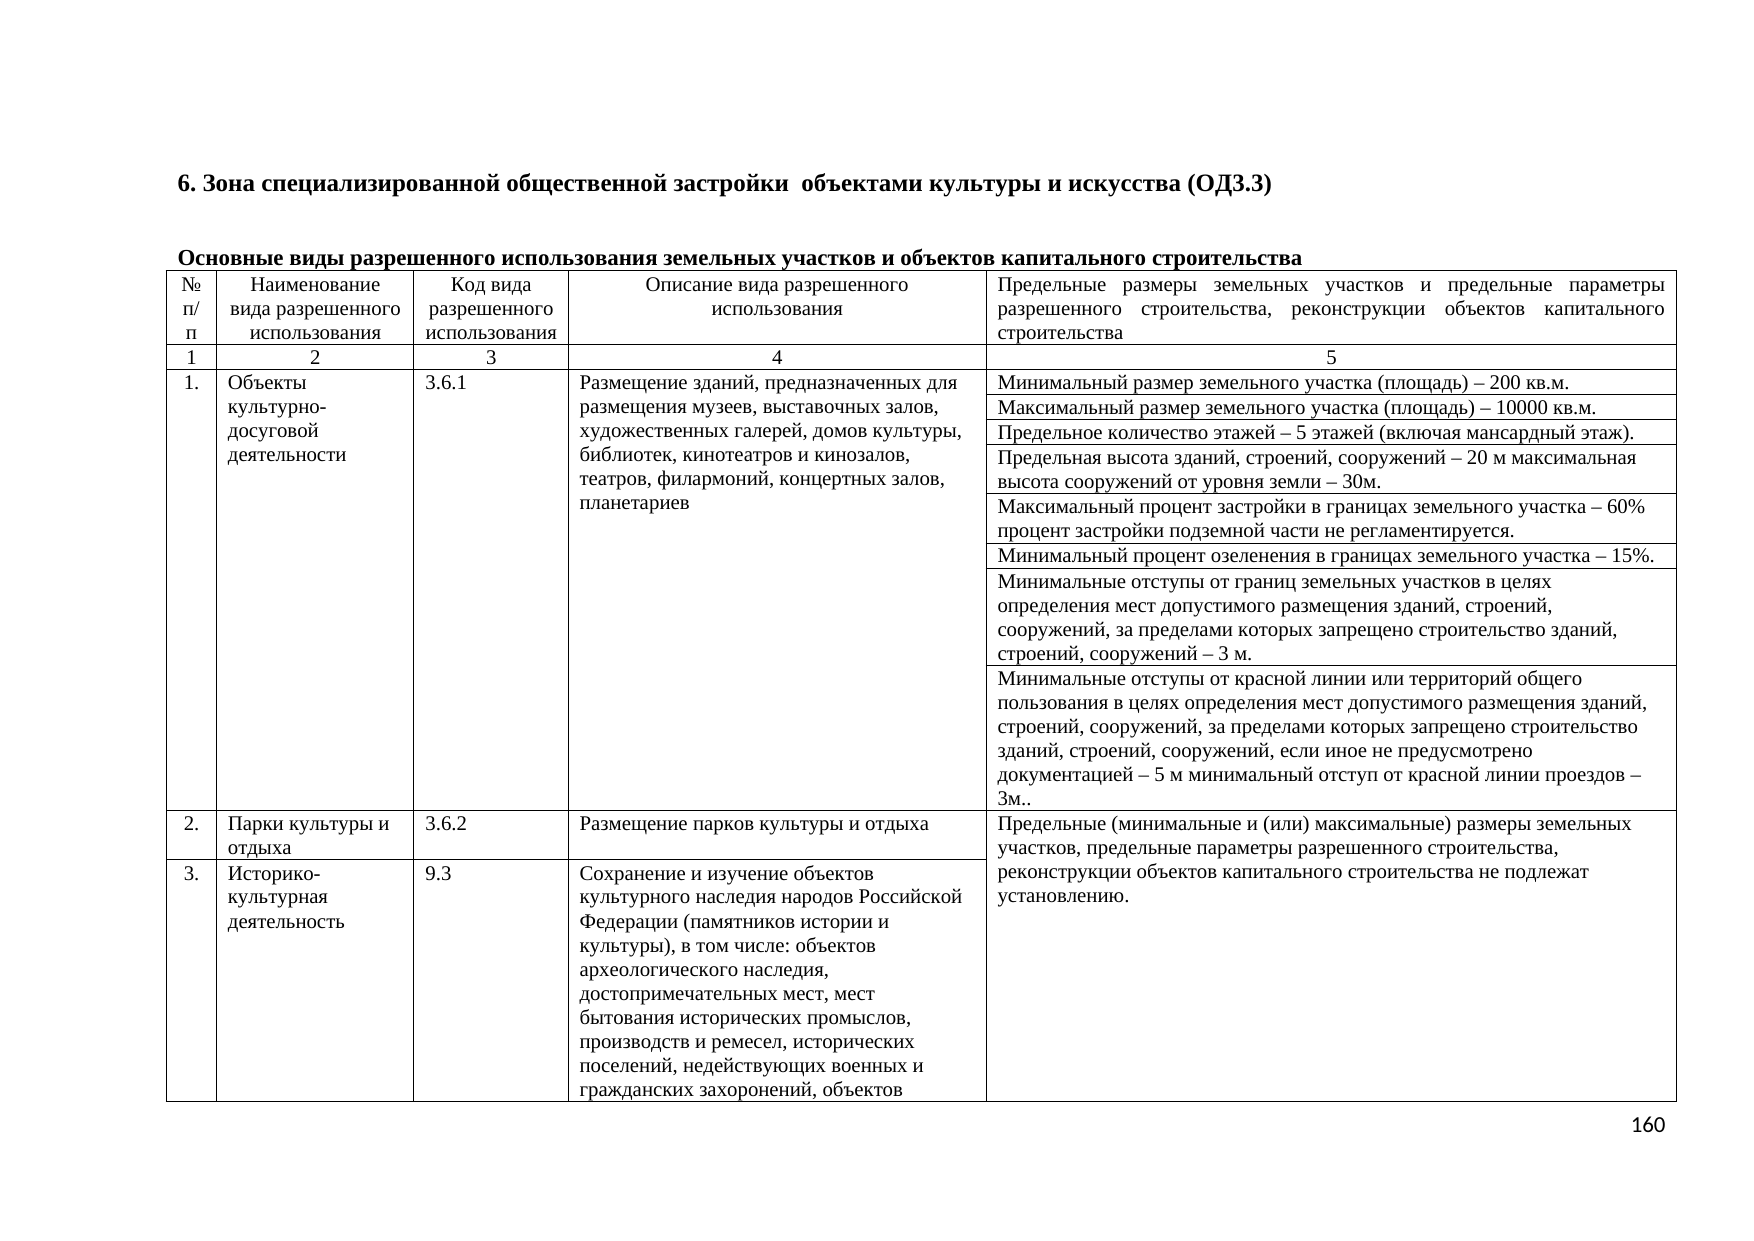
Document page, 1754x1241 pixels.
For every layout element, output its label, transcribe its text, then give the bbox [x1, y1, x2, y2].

table_cell Максимальный процент застройки в границах земельного участка – 60% процент застройки подземной части не регламентируется. [987, 494, 1676, 542]
table_cell 4 [569, 345, 986, 369]
table_header Описание вида разрешенного использования [569, 271, 986, 344]
table_cell 3.6.1 [414, 370, 568, 810]
table_cell Минимальные отступы от границ земельных участков в целях определения мест допустимого размещения зданий, строений, сооружений, за пределами которых запрещено строительство зданий, строений, сооружений – 3 м. [987, 569, 1676, 665]
table_cell Максимальный размер земельного участка (площадь) – 10000 кв.м. [987, 395, 1676, 419]
table_cell Предельная высота зданий, строений, сооружений – 20 м максимальная высота сооружений от уровня земли – 30м. [987, 445, 1676, 493]
table_cell Минимальный размер земельного участка (площадь) – 200 кв.м. [987, 370, 1676, 394]
table_cell 3 [414, 345, 568, 369]
subtitle 6. Зона специализированной общественной застройки объектами культуры и искусства (ОД3.3) [177, 168, 1665, 197]
table_cell Минимальный процент озеленения в границах земельного участка – 15%. [987, 544, 1676, 567]
table_header Наименование вида разрешенного использования [217, 271, 413, 344]
table_cell Парки культуры и отдыха [217, 811, 413, 859]
table_header № п/п [167, 271, 216, 344]
table_cell Размещение парков культуры и отдыха [569, 811, 986, 859]
table_cell Объекты культурно-досуговой деятельности [217, 370, 413, 810]
subtitle Основные виды разрешенного использования земельных участков и объектов капитального строительства [177, 244, 1665, 270]
table_cell Минимальные отступы от красной линии или территорий общего пользования в целях определения мест допустимого размещения зданий, строений, сооружений, за пределами которых запрещено строительство зданий, строений, сооружений, если иное не предусмотрено документацией – 5 м минимальный отступ от красной линии проездов – 3м.. [987, 666, 1676, 810]
table_header Предельные размеры земельных участков и предельные параметры разрешенного строительства, реконструкции объектов капитального строительства [987, 271, 1676, 344]
table_cell 3.6.2 [414, 811, 568, 859]
table_cell 1. [167, 370, 216, 810]
table_cell 2 [217, 345, 413, 369]
table_cell 9.3 [414, 860, 568, 1101]
table_cell Размещение зданий, предназначенных для размещения музеев, выставочных залов, художественных галерей, домов культуры, библиотек, кинотеатров и кинозалов, театров, филармоний, концертных залов, планетариев [569, 370, 986, 810]
table_cell 1 [167, 345, 216, 369]
table_cell 3. [167, 860, 216, 1101]
table_header Код вида разрешенного использования [414, 271, 568, 344]
table_cell Историко-культурная деятельность [217, 860, 413, 1101]
table_cell Предельные (минимальные и (или) максимальные) размеры земельных участков, предельные параметры разрешенного строительства, реконструкции объектов капитального строительства не подлежат установлению. [987, 811, 1676, 1101]
table_cell 5 [987, 345, 1676, 369]
table_cell Предельное количество этажей – 5 этажей (включая мансардный этаж). [987, 420, 1676, 444]
table_cell 2. [167, 811, 216, 859]
